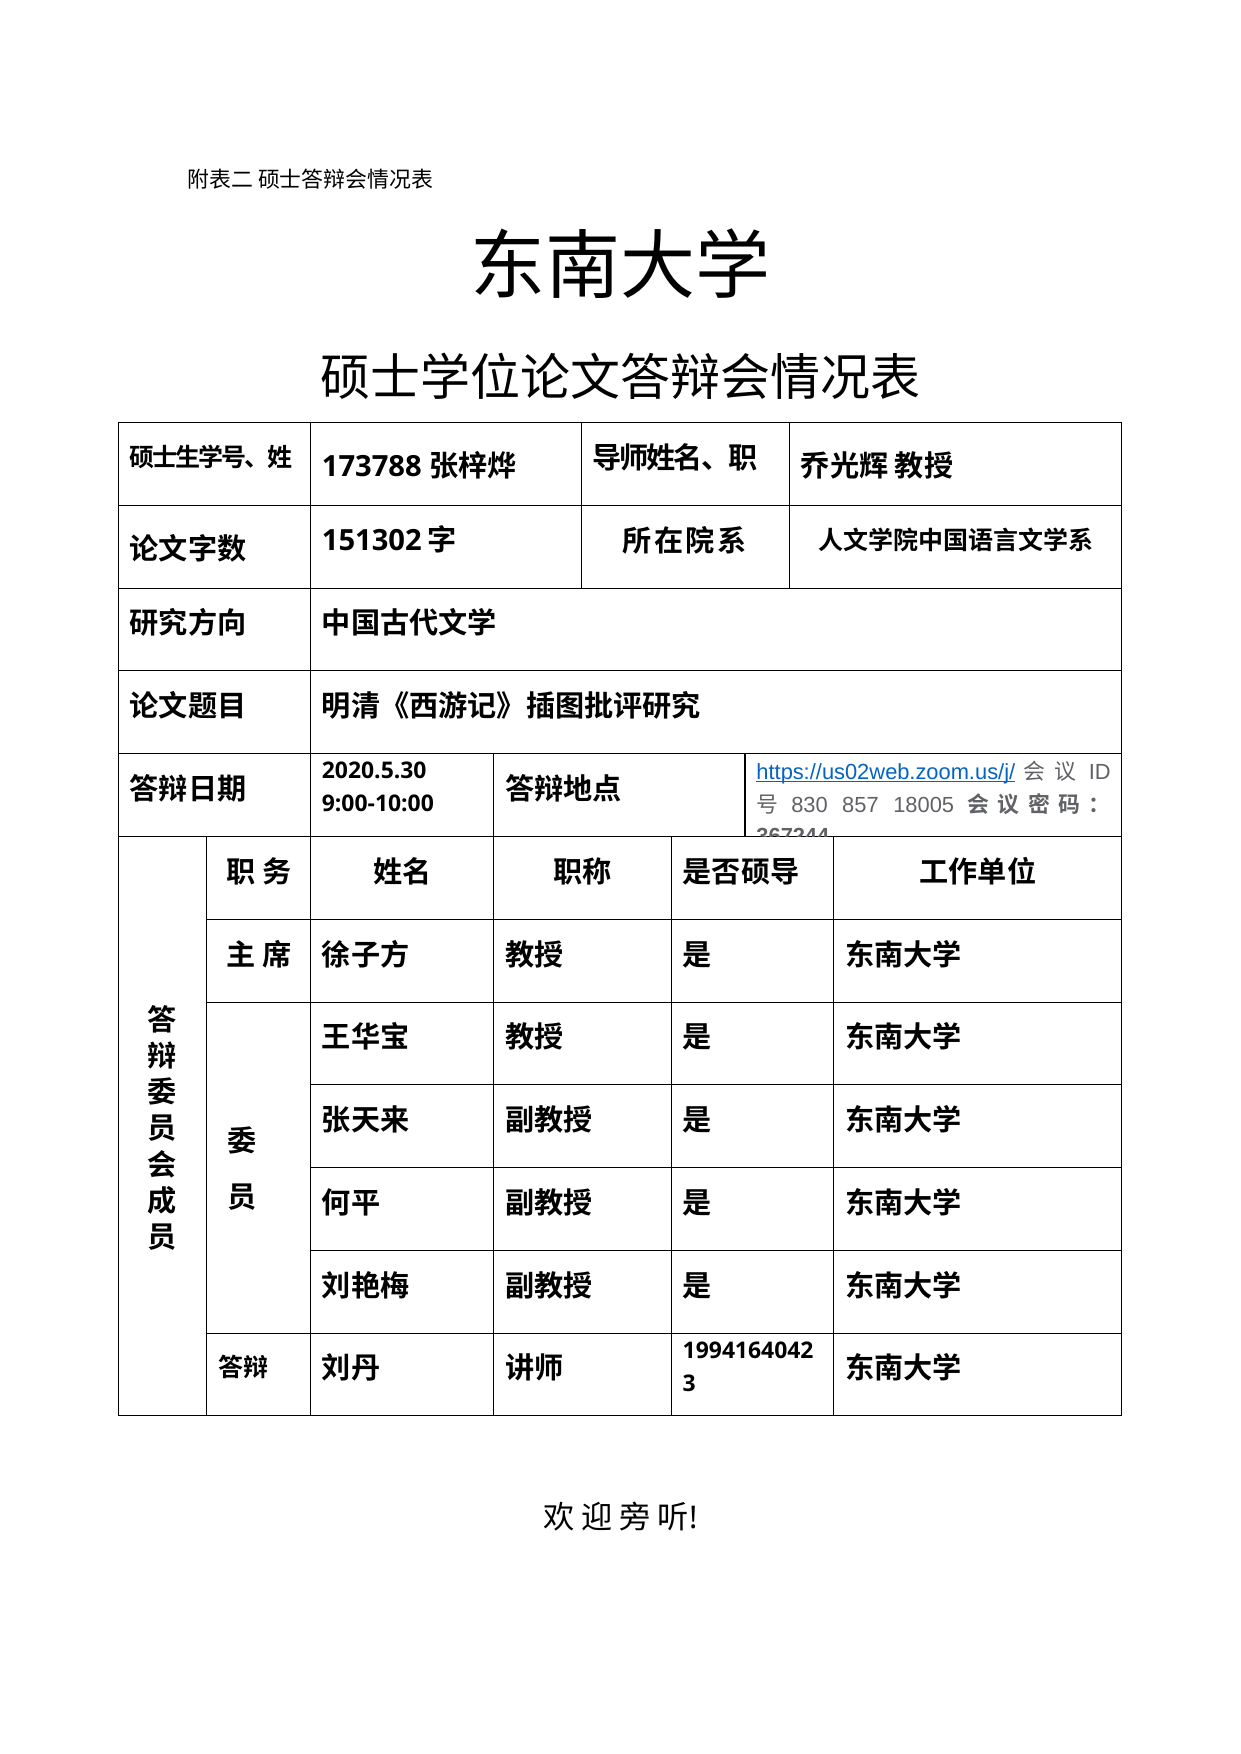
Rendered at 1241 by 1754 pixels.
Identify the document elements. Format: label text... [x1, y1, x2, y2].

table_cell 副教授 [494, 1085, 671, 1167]
table_cell 中国古代文学 [311, 589, 1121, 670]
table_header 乔光辉 教授 [790, 423, 1121, 505]
table_cell 2020.5.30 9:00-10:00 [311, 754, 493, 836]
table_cell 东南大学 [834, 1334, 1121, 1415]
text 欢 迎 旁 听! [187, 1483, 1053, 1548]
text 附表二 硕士答辩会情况表 [187, 162, 1053, 194]
table_cell 151302字 [311, 506, 581, 587]
table_cell 副教授 [494, 1251, 671, 1332]
table_cell 是 [672, 1251, 833, 1332]
table_cell 是 [672, 1168, 833, 1250]
table_cell 答辩日期 开始时间 [119, 754, 310, 836]
table_cell 是 [672, 1003, 833, 1084]
table_cell 答辩 秘书 [207, 1334, 310, 1415]
table_cell 徐子方 [311, 920, 493, 1002]
table_cell 职称 [494, 837, 671, 919]
table_header 硕士生学号、姓名 [119, 423, 310, 505]
table_cell 刘丹 [311, 1334, 493, 1415]
table_cell 答 辩 委 员 会 成 员 [119, 837, 206, 1415]
table_cell 东南大学 [834, 920, 1121, 1002]
table_cell 工作单位 [834, 837, 1121, 919]
table_cell 19941640423 [672, 1334, 833, 1415]
table_cell 张天来 [311, 1085, 493, 1167]
table_cell 东南大学 [834, 1251, 1121, 1332]
table_cell 是 [672, 920, 833, 1002]
table_cell 教授 [494, 1003, 671, 1084]
table_cell 研究方向 [119, 589, 310, 670]
table_cell 东南大学 [834, 1085, 1121, 1167]
table_cell 答辩地点 [494, 754, 744, 836]
table_cell 职 务 [207, 837, 310, 919]
table_cell 副教授 [494, 1168, 671, 1250]
table_cell 教授 [494, 920, 671, 1002]
table_cell 所 在 院 系 [582, 506, 789, 587]
table_cell 委 员 [207, 1003, 310, 1332]
table_cell 论文题目 [119, 671, 310, 753]
table_cell 东南大学 [834, 1003, 1121, 1084]
text 硕士学位论文答辩会情况表 [187, 324, 1053, 422]
table_header 导师姓名、职称 [582, 423, 789, 505]
table_cell 人文学院中国语言文学系 [790, 506, 1121, 587]
table_cell 刘艳梅 [311, 1251, 493, 1332]
table_cell 是否硕导 [672, 837, 833, 919]
table_cell 东南大学 [834, 1168, 1121, 1250]
table_cell 姓名 [311, 837, 493, 919]
table_cell 论文字数 [119, 506, 310, 587]
table_cell 明清《西游记》插图批评研究 [311, 671, 1121, 753]
table_cell 主 席 [207, 920, 310, 1002]
table_cell https://us02web.zoom.us/j/会议ID号830 857 18005会议密码：367244 [746, 754, 1121, 836]
table_cell 何平 [311, 1168, 493, 1250]
table_header 173788 张梓烨 [311, 423, 581, 505]
table_cell 是 [672, 1085, 833, 1167]
table_cell 讲师 [494, 1334, 671, 1415]
text 东南大学 [187, 194, 1053, 324]
table_cell 王华宝 [311, 1003, 493, 1084]
